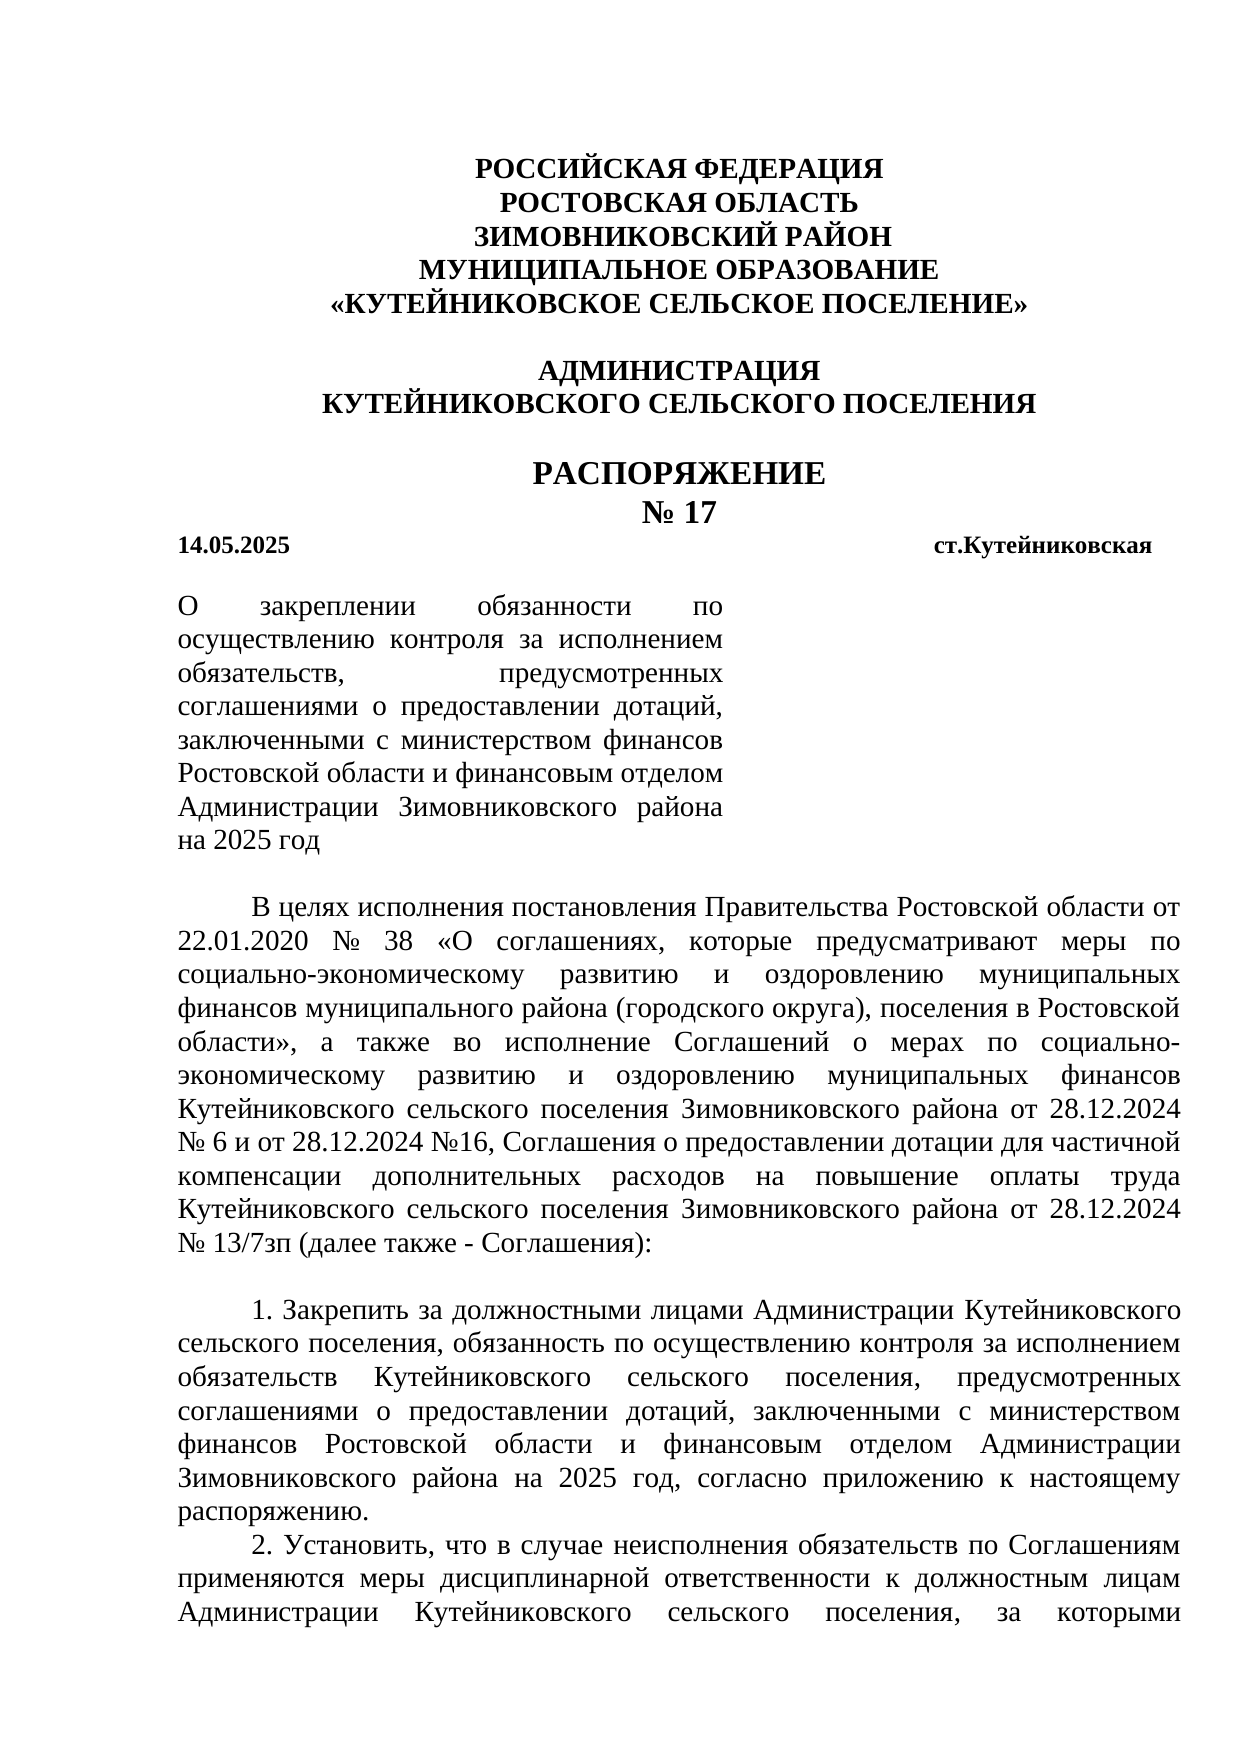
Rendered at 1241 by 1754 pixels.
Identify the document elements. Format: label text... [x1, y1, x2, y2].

text МУНИЦИПАЛЬНОЕ ОБРАЗОВАНИЕ [177, 252, 1181, 286]
text КУТЕЙНИКОВСКОГО СЕЛЬСКОГО ПОСЕЛЕНИЯ [177, 386, 1181, 420]
text В целях исполнения постановления Правительства Ростовской области от 22.01.2020 № 38 «О соглашениях, которые предусматривают меры по социально-экономическому развитию и оздоровлению муниципальных финансов муниципального района (городского округа), поселения в Ростовской области», а также во исполнение Соглашений о мерах по социально-экономическому развитию и оздоровлению муниципальных финансов Кутейниковского сельского поселения Зимовниковского района от 28.12.2024 № 6 и от 28.12.2024 №16, Соглашения о предоставлении дотации для частичной компенсации дополнительных расходов на повышение оплаты труда Кутейниковского сельского поселения Зимовниковского района от 28.12.2024 № 13/7зп (далее также - Соглашения): [177, 889, 1181, 1258]
text ЗИМОВНИКОВСКИЙ РАЙОН [177, 219, 1181, 252]
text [177, 1527, 1181, 1627]
text 14.05.2025 ст.Кутейниковская [177, 530, 1181, 559]
text «КУТЕЙНИКОВСКОЕ СЕЛЬСКОЕ ПОСЕЛЕНИЕ» [177, 286, 1181, 319]
text РОССИЙСКАЯ ФЕДЕРАЦИЯ [177, 152, 1181, 185]
text АДМИНИСТРАЦИЯ [177, 353, 1181, 386]
text РОСТОВСКАЯ ОБЛАСТЬ [177, 185, 1181, 219]
text О закреплении обязанности по осуществлению контроля за исполнением обязательств, предусмотренных соглашениями о предоставлении дотаций, заключенными с министерством финансов Ростовской области и финансовым отделом Администрации Зимовниковского района на 2025 год [177, 588, 723, 856]
text РАСПОРЯЖЕНИЕ [177, 453, 1181, 492]
text 1. Закрепить за должностными лицами Администрации Кутейниковского сельского поселения, обязанность по осуществлению контроля за исполнением обязательств Кутейниковского сельского поселения, предусмотренных соглашениями о предоставлении дотаций, заключенными с министерством финансов Ростовской области и финансовым отделом Администрации Зимовниковского района на 2025 год, согласно приложению к настоящему распоряжению. [177, 1292, 1181, 1527]
text № 17 [177, 492, 1181, 530]
